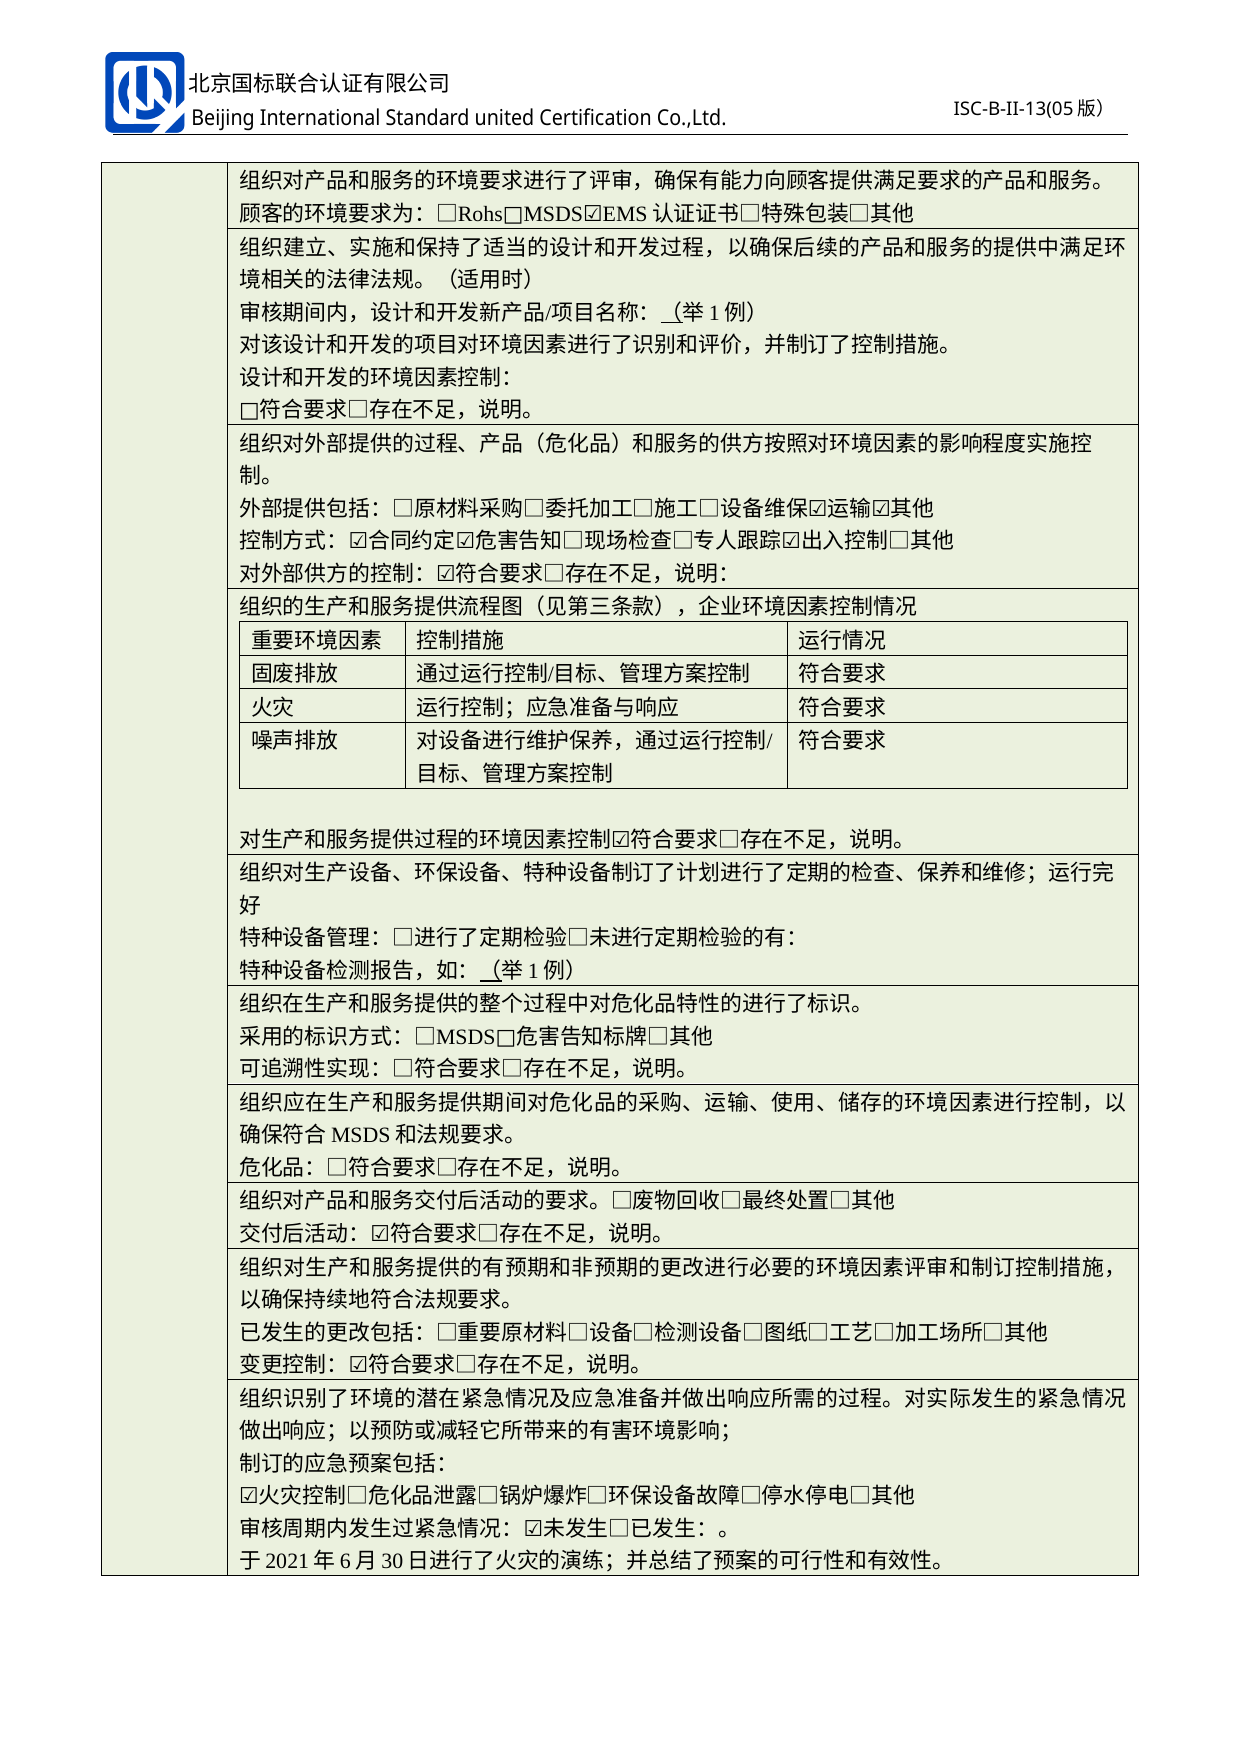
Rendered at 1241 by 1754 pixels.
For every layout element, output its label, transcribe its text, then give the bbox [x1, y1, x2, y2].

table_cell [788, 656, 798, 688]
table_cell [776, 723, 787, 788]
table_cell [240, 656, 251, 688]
table_cell 组织的生产和服务提供流程图（见第三条款），企业环境因素控制情况 对生产和服务提供过程的环境因素控制☑符合要求□存在不足，说明。 [240, 723, 405, 788]
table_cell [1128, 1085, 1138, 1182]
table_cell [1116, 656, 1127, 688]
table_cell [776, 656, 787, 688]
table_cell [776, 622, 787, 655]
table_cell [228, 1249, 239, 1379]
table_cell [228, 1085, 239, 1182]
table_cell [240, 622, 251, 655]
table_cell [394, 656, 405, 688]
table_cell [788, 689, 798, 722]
picture [105, 52, 185, 133]
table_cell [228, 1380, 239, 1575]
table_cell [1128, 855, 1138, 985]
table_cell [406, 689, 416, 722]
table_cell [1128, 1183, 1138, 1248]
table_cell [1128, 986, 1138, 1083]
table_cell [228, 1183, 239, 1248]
table_cell 组织的生产和服务提供流程图（见第三条款），企业环境因素控制情况 对生产和服务提供过程的环境因素控制☑符合要求□存在不足，说明。 [788, 723, 1127, 788]
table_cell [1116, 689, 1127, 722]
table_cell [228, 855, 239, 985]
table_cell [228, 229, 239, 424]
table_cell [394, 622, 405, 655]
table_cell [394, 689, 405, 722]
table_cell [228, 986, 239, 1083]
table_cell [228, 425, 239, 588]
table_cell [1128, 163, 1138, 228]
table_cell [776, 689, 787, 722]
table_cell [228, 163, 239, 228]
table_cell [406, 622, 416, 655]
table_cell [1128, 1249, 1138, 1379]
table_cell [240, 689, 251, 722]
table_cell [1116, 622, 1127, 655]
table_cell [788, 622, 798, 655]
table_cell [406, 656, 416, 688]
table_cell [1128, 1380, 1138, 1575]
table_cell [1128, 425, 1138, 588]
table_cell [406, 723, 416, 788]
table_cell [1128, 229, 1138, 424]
